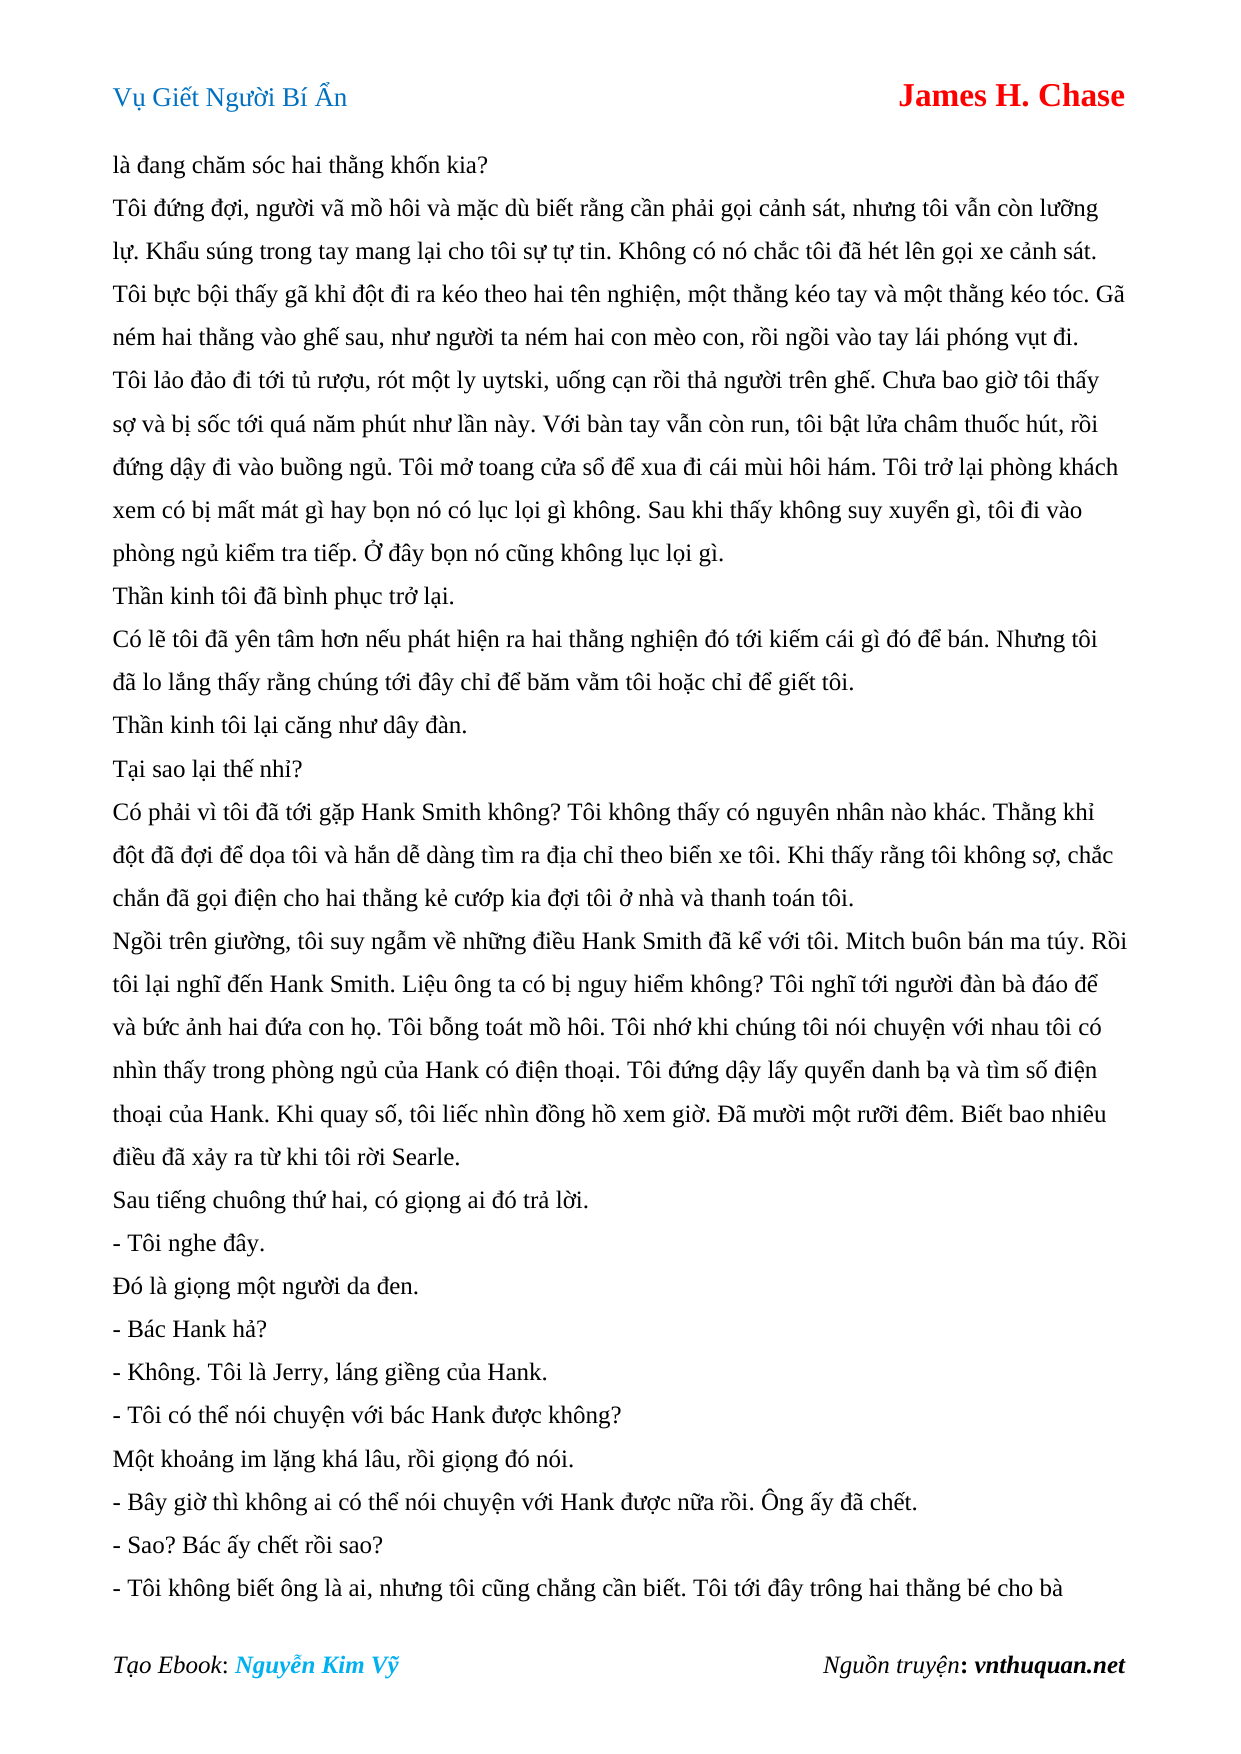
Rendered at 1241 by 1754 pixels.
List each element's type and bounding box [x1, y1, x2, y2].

text [112, 150, 1128, 1602]
